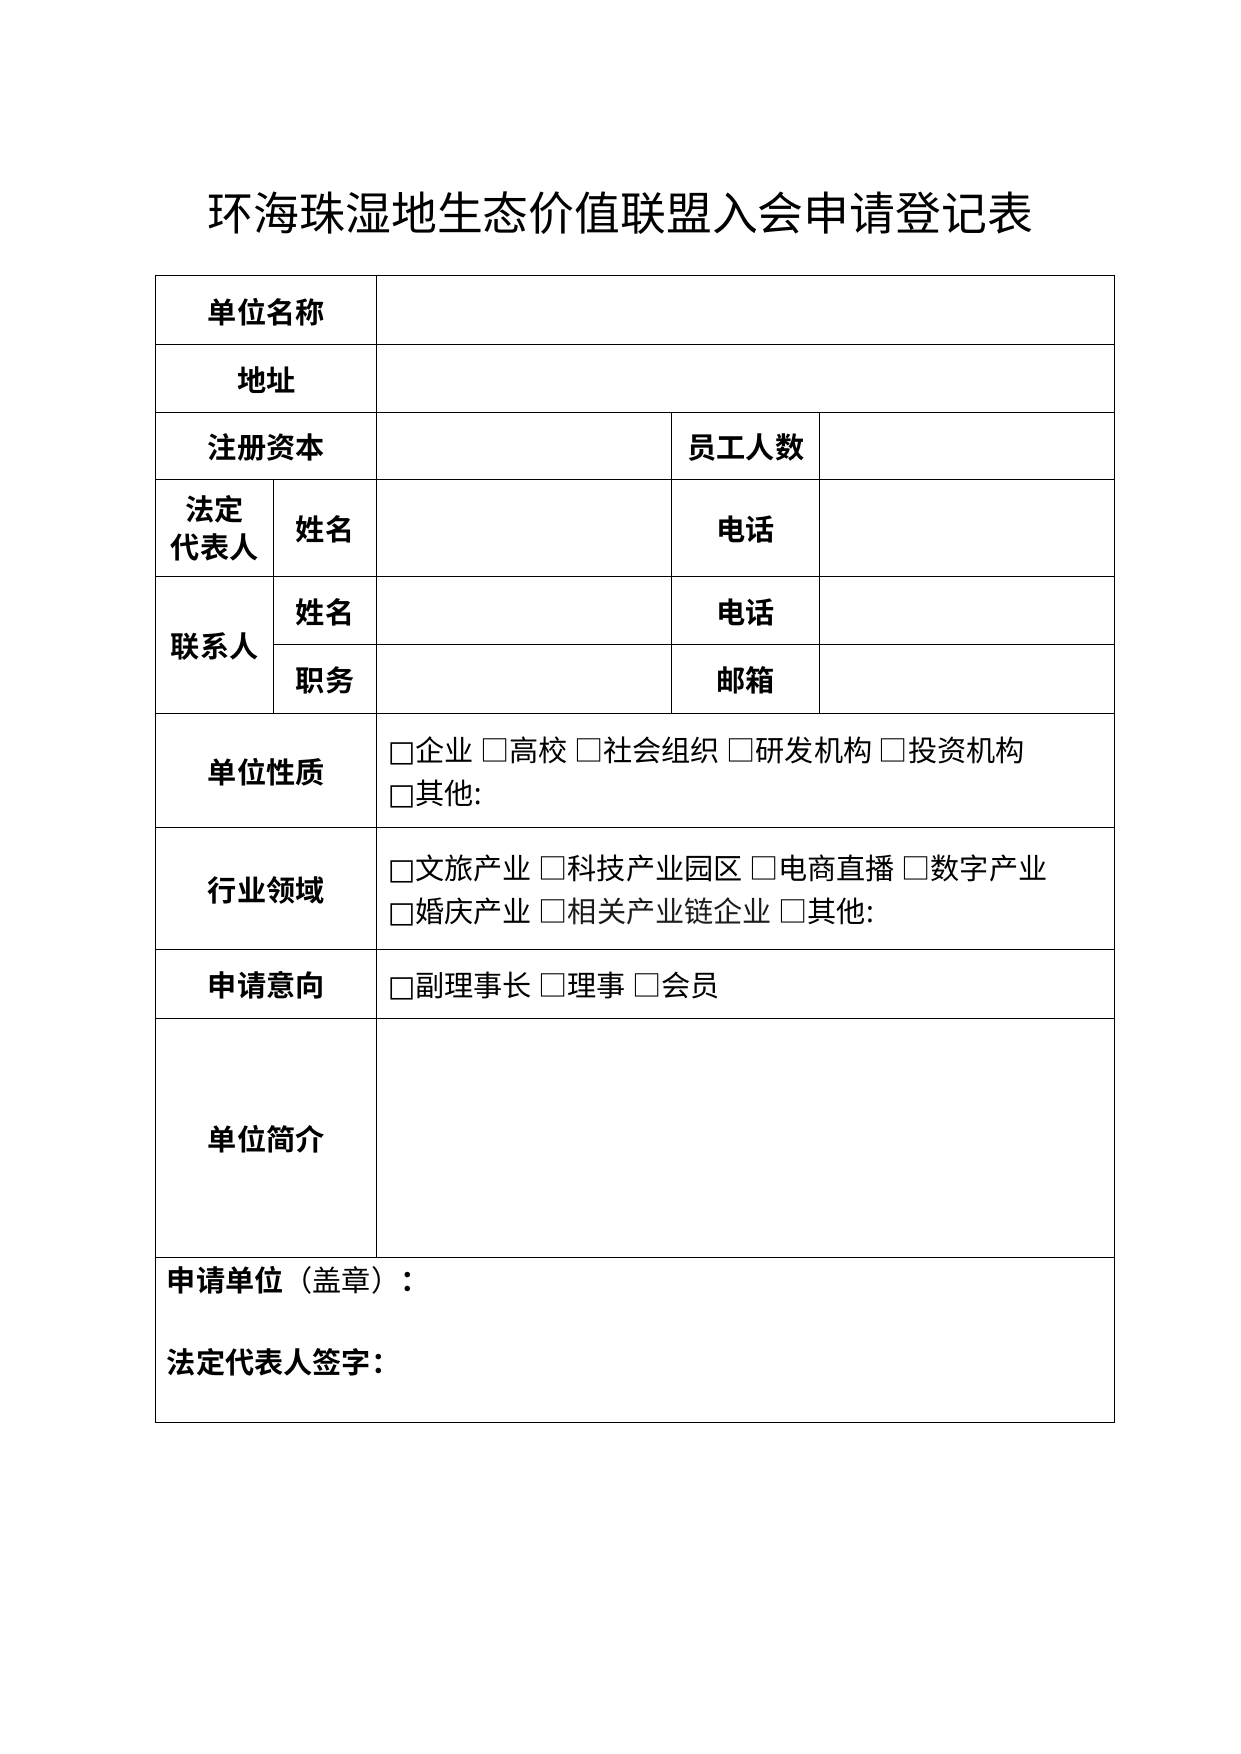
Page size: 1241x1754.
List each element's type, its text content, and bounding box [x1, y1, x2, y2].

table_cell [377, 413, 671, 479]
table_cell 姓名 [274, 480, 376, 576]
table_cell 行业领域 [156, 828, 376, 948]
table_cell [820, 645, 1114, 712]
table_cell 地址 [156, 345, 376, 412]
table_cell 单位简介 [156, 1019, 376, 1257]
table_header 单位名称 [156, 276, 376, 344]
table_cell 员工人数 [672, 413, 819, 479]
table_cell 申请单位（盖章）： 法定代表人签字： [156, 1258, 1114, 1422]
table_cell □副理事长 □理事 □会员 [377, 950, 1114, 1017]
table_cell [377, 345, 1114, 412]
table_header [377, 276, 1114, 344]
table_cell [820, 480, 1114, 576]
table_cell [377, 577, 671, 643]
table_cell [820, 577, 1114, 643]
text 环海珠湿地生态价值联盟入会申请登记表 [187, 162, 1053, 259]
table_cell [377, 1019, 1114, 1257]
table_cell 电话 [672, 480, 819, 576]
table_cell 申请意向 [156, 950, 376, 1017]
table_cell 电话 [672, 577, 819, 643]
table_cell 邮箱 [672, 645, 819, 712]
table_cell 单位性质 [156, 714, 376, 827]
table_cell [377, 645, 671, 712]
table_cell [377, 480, 671, 576]
table_cell □企业 □高校 □社会组织 □研发机构 □投资机构 □其他: [377, 714, 1114, 827]
table_cell [820, 413, 1114, 479]
table_cell 姓名 [274, 577, 376, 643]
table_cell 联系人 [156, 577, 273, 712]
table_cell 注册资本 [156, 413, 376, 479]
table_cell □文旅产业 □科技产业园区 □电商直播 □数字产业 □婚庆产业 □相关产业链企业 □其他: [377, 828, 1114, 948]
table_cell 法定 代表人 [156, 480, 273, 576]
table_cell 职务 [274, 645, 376, 712]
